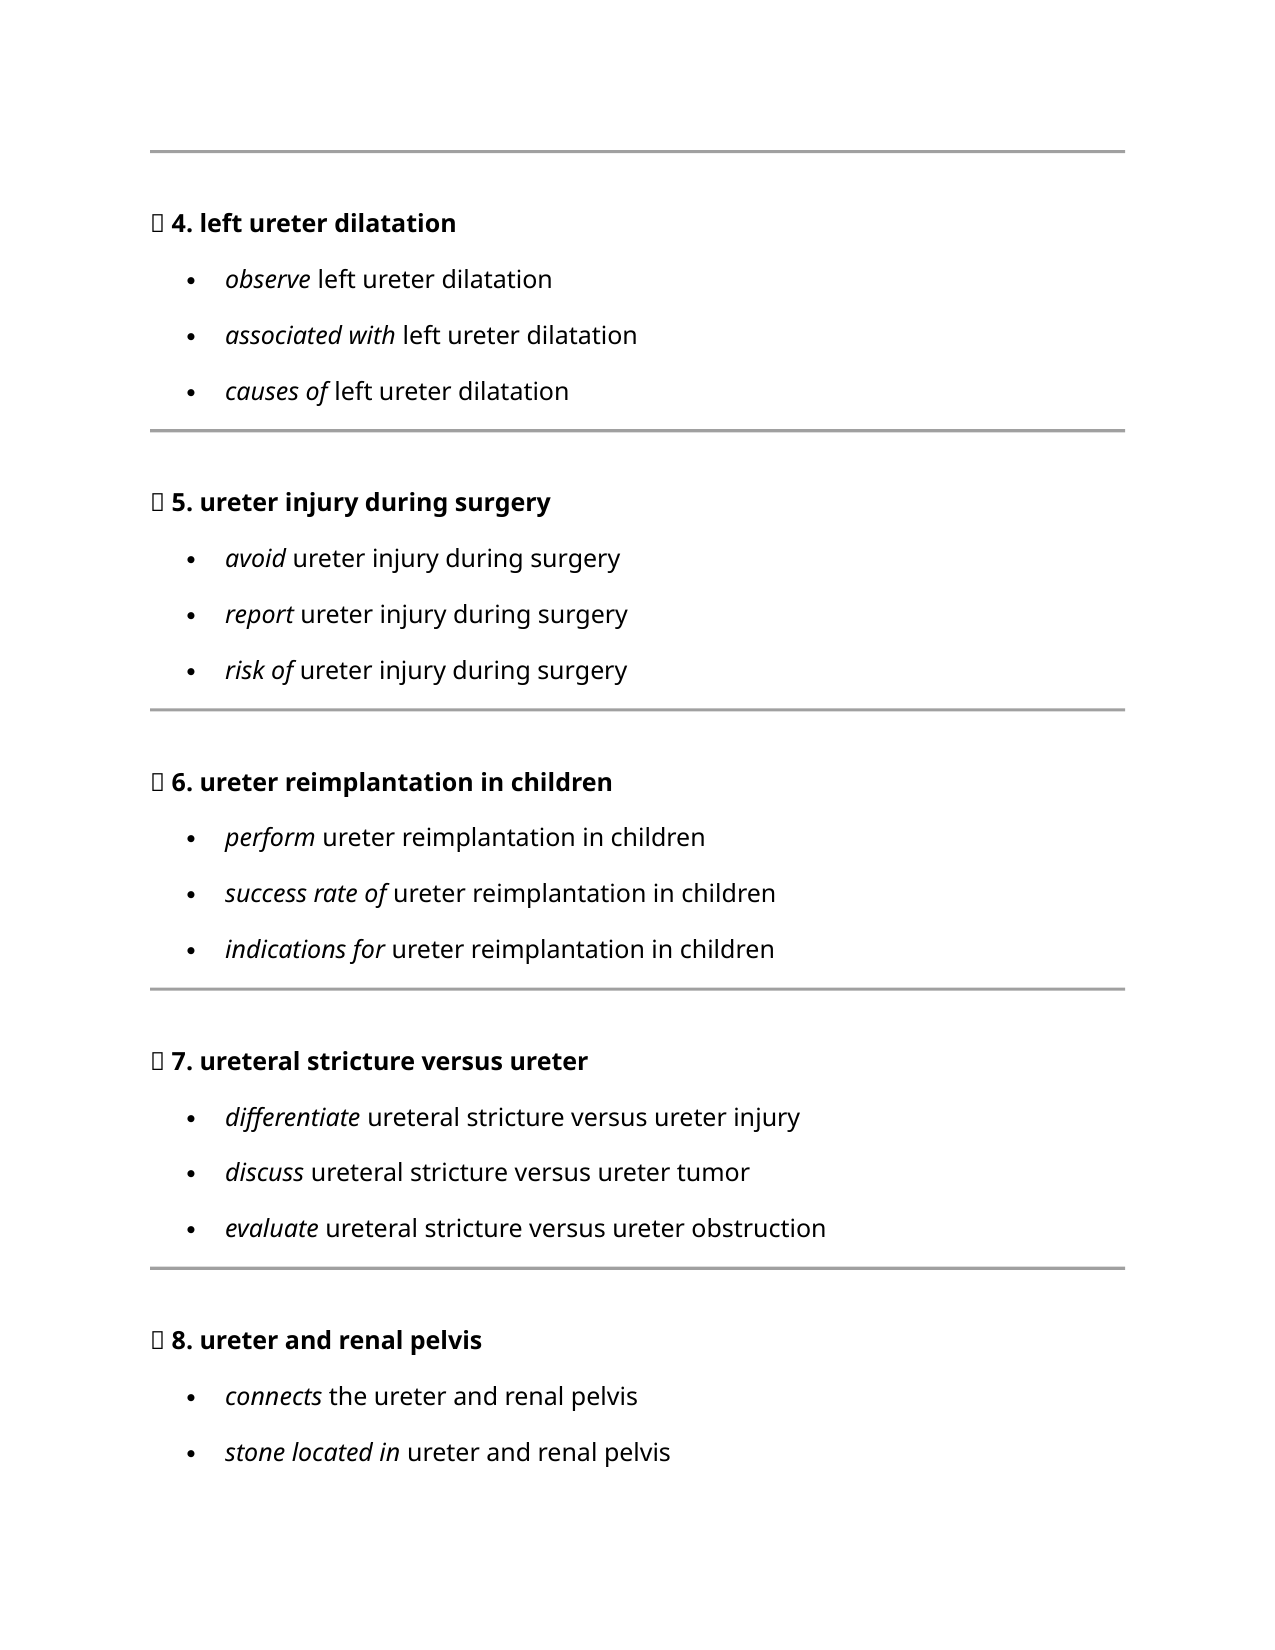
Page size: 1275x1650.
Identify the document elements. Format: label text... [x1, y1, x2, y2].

list observe left ureter dilatation [187, 262, 1125, 296]
list discuss ureteral stricture versus ureter tumor [187, 1155, 1125, 1189]
list risk of ureter injury during surgery [187, 652, 1125, 687]
list avoid ureter injury during surgery [187, 541, 1125, 575]
text 🔹 4. left ureter dilatation [150, 206, 1125, 240]
list perform ureter reimplantation in children [187, 820, 1125, 854]
list connects the ureter and renal pelvis [187, 1378, 1125, 1412]
list indications for ureter reimplantation in children [187, 932, 1125, 966]
text 🔹 6. ureter reimplantation in children [150, 764, 1125, 798]
list associated with left ureter dilatation [187, 317, 1125, 352]
list evaluate ureteral stricture versus ureter obstruction [187, 1211, 1125, 1245]
text 🔹 8. ureter and renal pelvis [150, 1322, 1125, 1357]
list report ureter injury during surgery [187, 597, 1125, 631]
list success rate of ureter reimplantation in children [187, 876, 1125, 910]
text 🔹 7. ureteral stricture versus ureter [150, 1043, 1125, 1077]
text 🔹 5. ureter injury during surgery [150, 485, 1125, 519]
list causes of left ureter dilatation [187, 373, 1125, 407]
list differentiate ureteral stricture versus ureter injury [187, 1099, 1125, 1133]
list stone located in ureter and renal pelvis [187, 1434, 1125, 1468]
